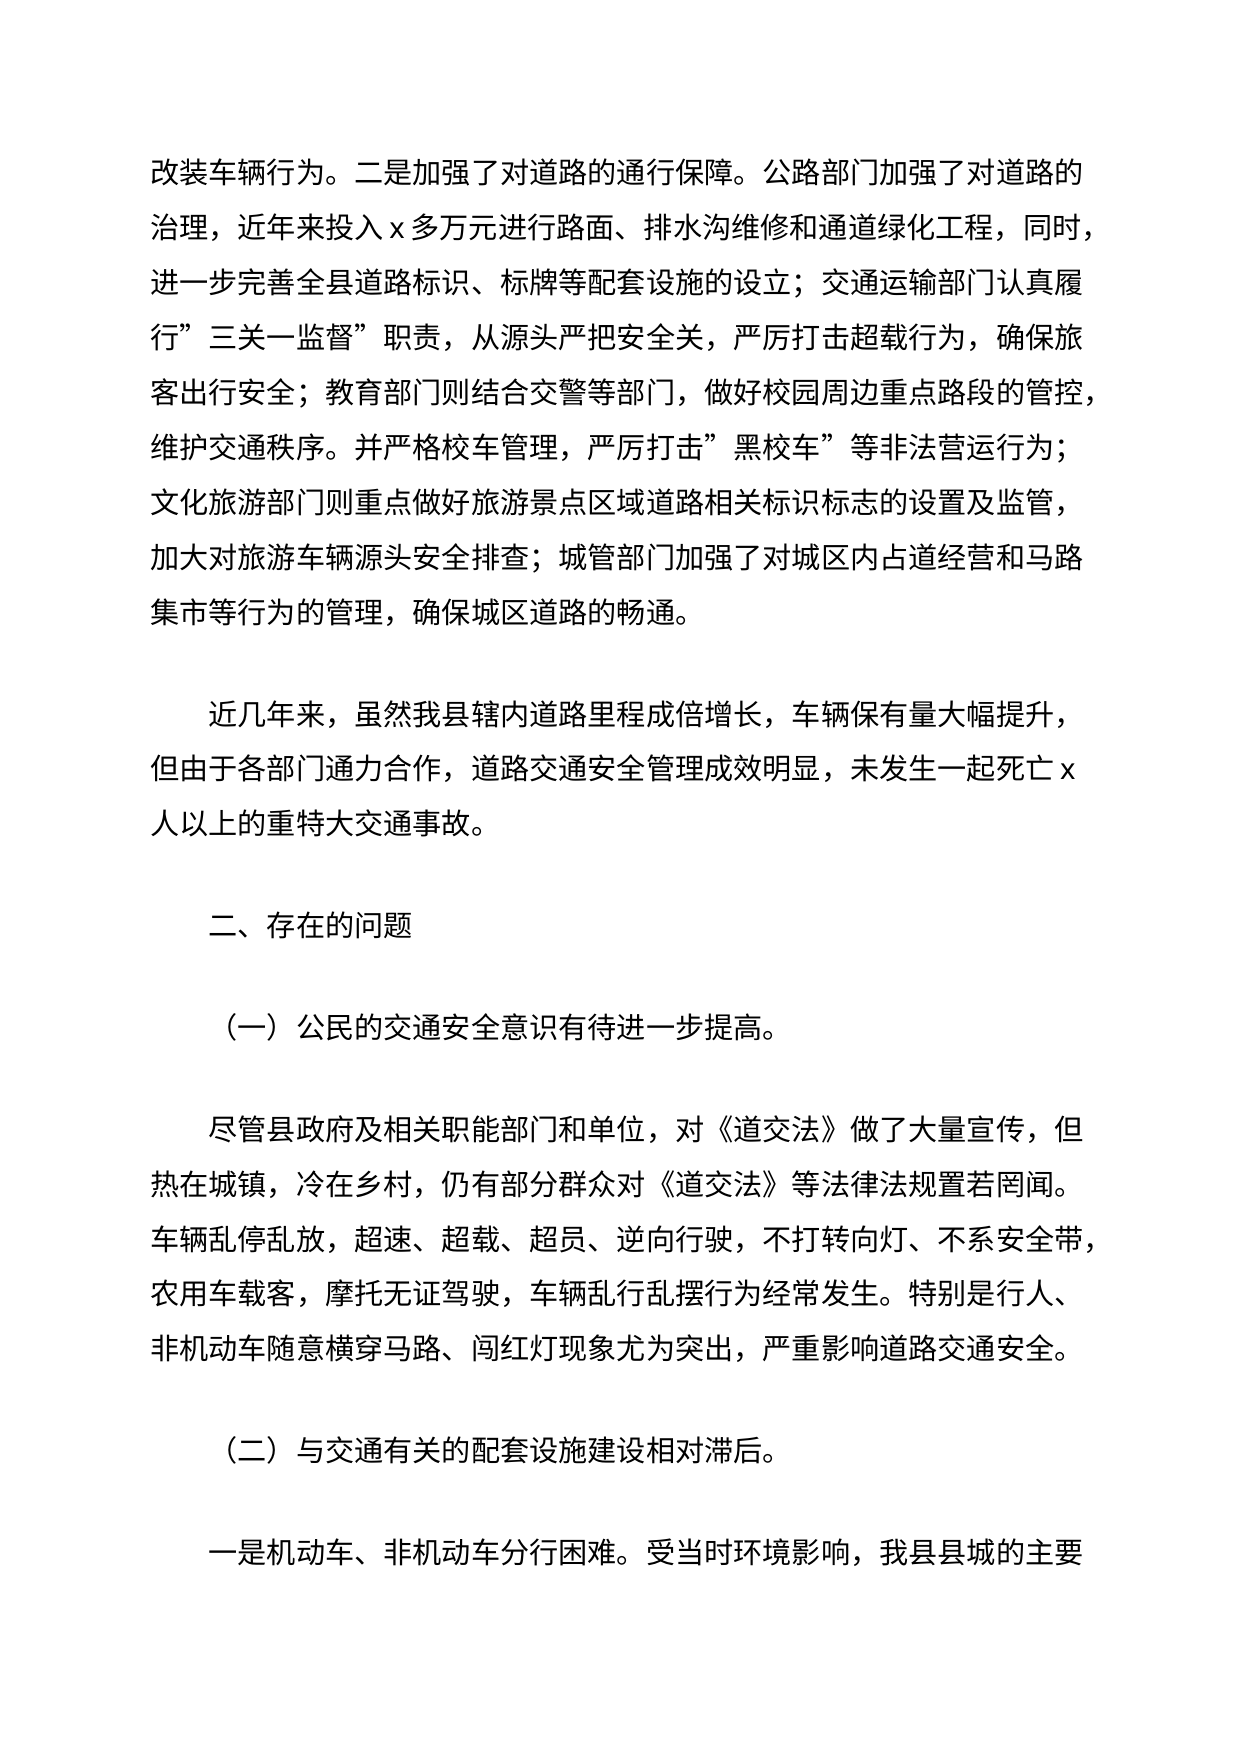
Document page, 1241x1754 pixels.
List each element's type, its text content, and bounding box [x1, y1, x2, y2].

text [150, 150, 1090, 632]
text 近几年来，虽然我县辖内道路里程成倍增长，车辆保有量大幅提升，但由于各部门通力合作，道路交通安全管理成效明显，未发生一起死亡x人以上的重特大交通事故。 [150, 691, 1090, 843]
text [150, 1529, 1090, 1572]
text （一）公民的交通安全意识有待进一步提高。 [150, 1004, 1090, 1047]
text （二）与交通有关的配套设施建设相对滞后。 [150, 1428, 1090, 1470]
text 二、存在的问题 [150, 903, 1090, 945]
text 尽管县政府及相关职能部门和单位，对《道交法》做了大量宣传，但热在城镇，冷在乡村，仍有部分群众对《道交法》等法律法规置若罔闻。车辆乱停乱放，超速、超载、超员、逆向行驶，不打转向灯、不系安全带，农用车载客，摩托无证驾驶，车辆乱行乱摆行为经常发生。特别是行人、非机动车随意横穿马路、闯红灯现象尤为突出，严重影响道路交通安全。 [150, 1106, 1090, 1368]
